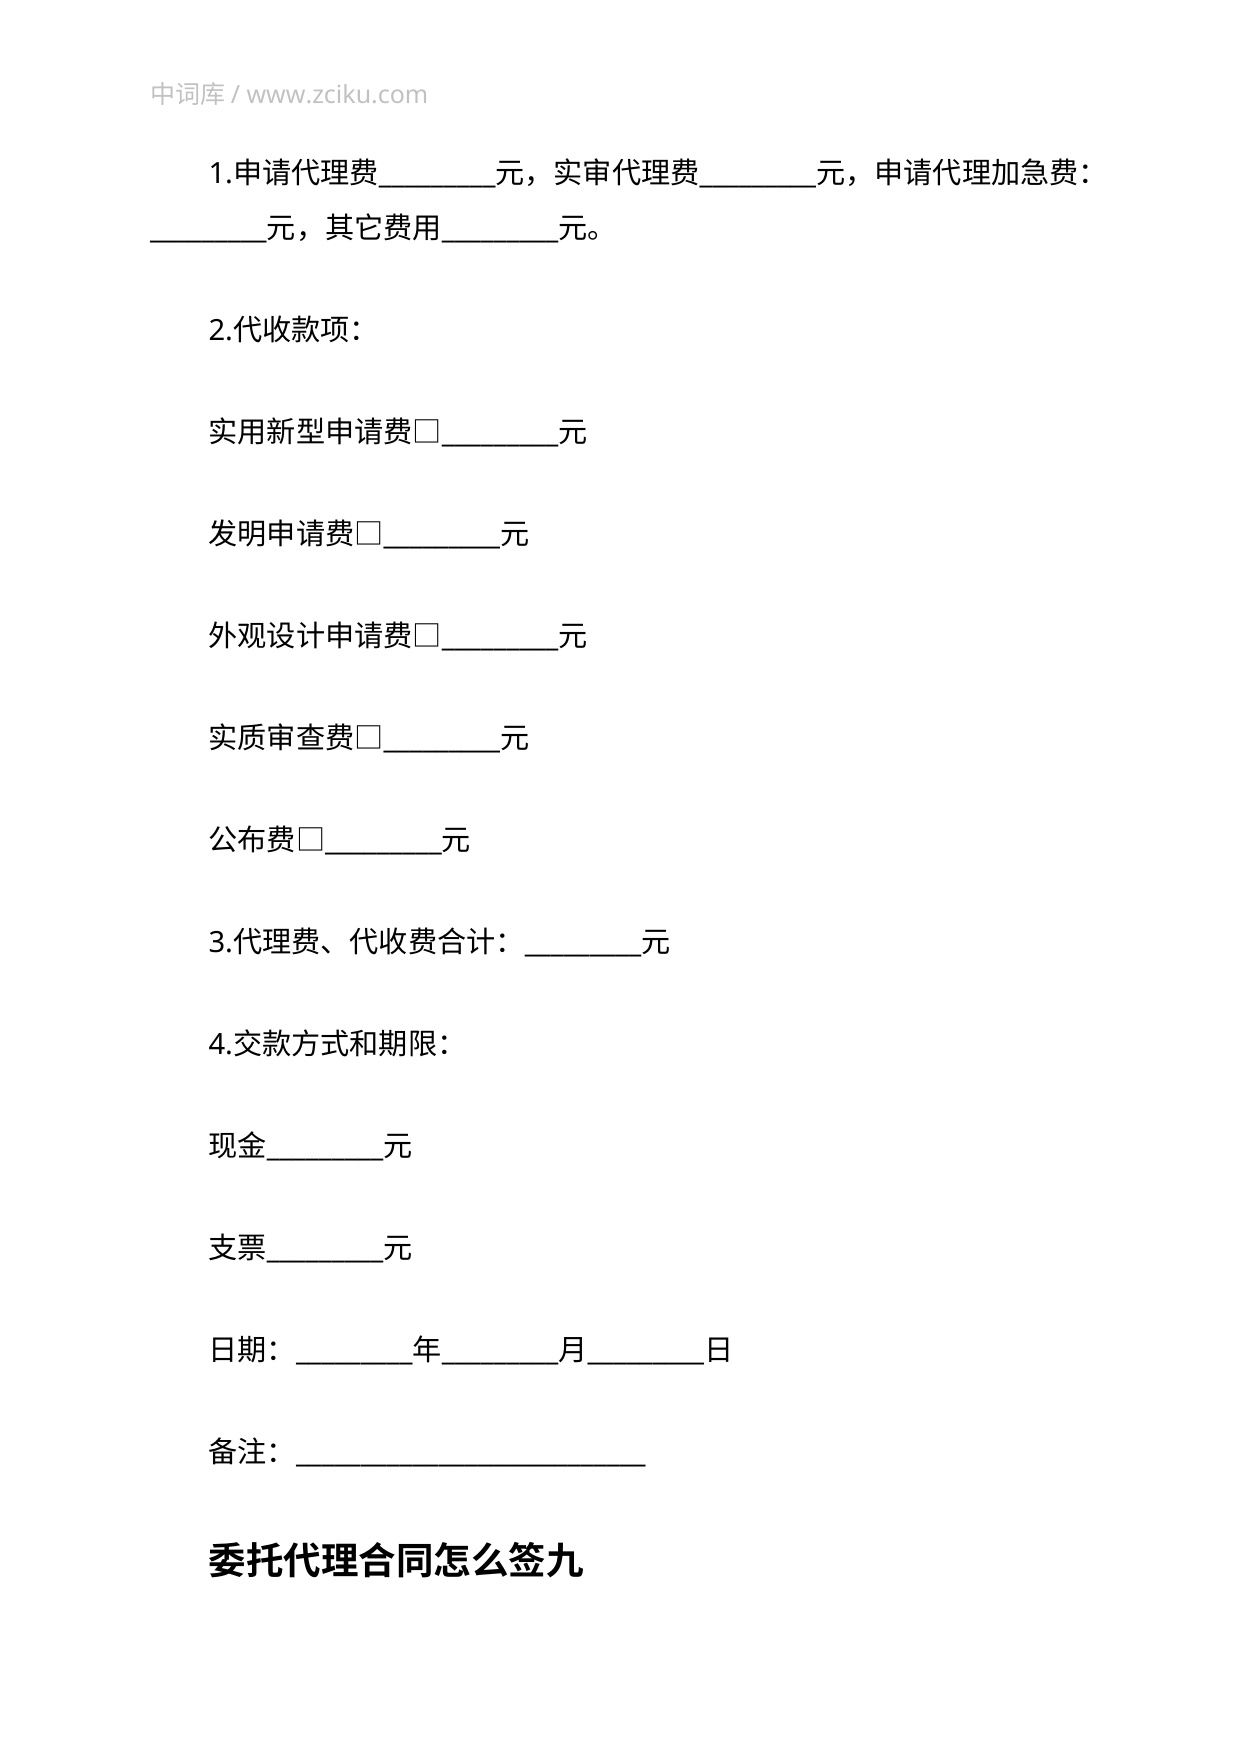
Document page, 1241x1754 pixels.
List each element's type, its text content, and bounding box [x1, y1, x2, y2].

text 3.代理费、代收费合计：_________元 [150, 919, 1090, 961]
text 实用新型申请费□_________元 [150, 409, 1090, 451]
text 备注：___________________________ [150, 1429, 1090, 1471]
text 公布费□_________元 [150, 817, 1090, 859]
text 现金_________元 [150, 1123, 1090, 1165]
text 日期：_________年_________月_________日 [150, 1327, 1090, 1369]
text 委托代理合同怎么签九 [150, 1531, 1090, 1585]
text 外观设计申请费□_________元 [150, 613, 1090, 655]
text 1.申请代理费_________元，实审代理费_________元，申请代理加急费：_________元，其它费用_________元。 [150, 150, 1090, 247]
text 支票_________元 [150, 1225, 1090, 1267]
text 4.交款方式和期限： [150, 1021, 1090, 1063]
text 发明申请费□_________元 [150, 511, 1090, 553]
text 2.代收款项： [150, 307, 1090, 349]
text 实质审查费□_________元 [150, 715, 1090, 757]
